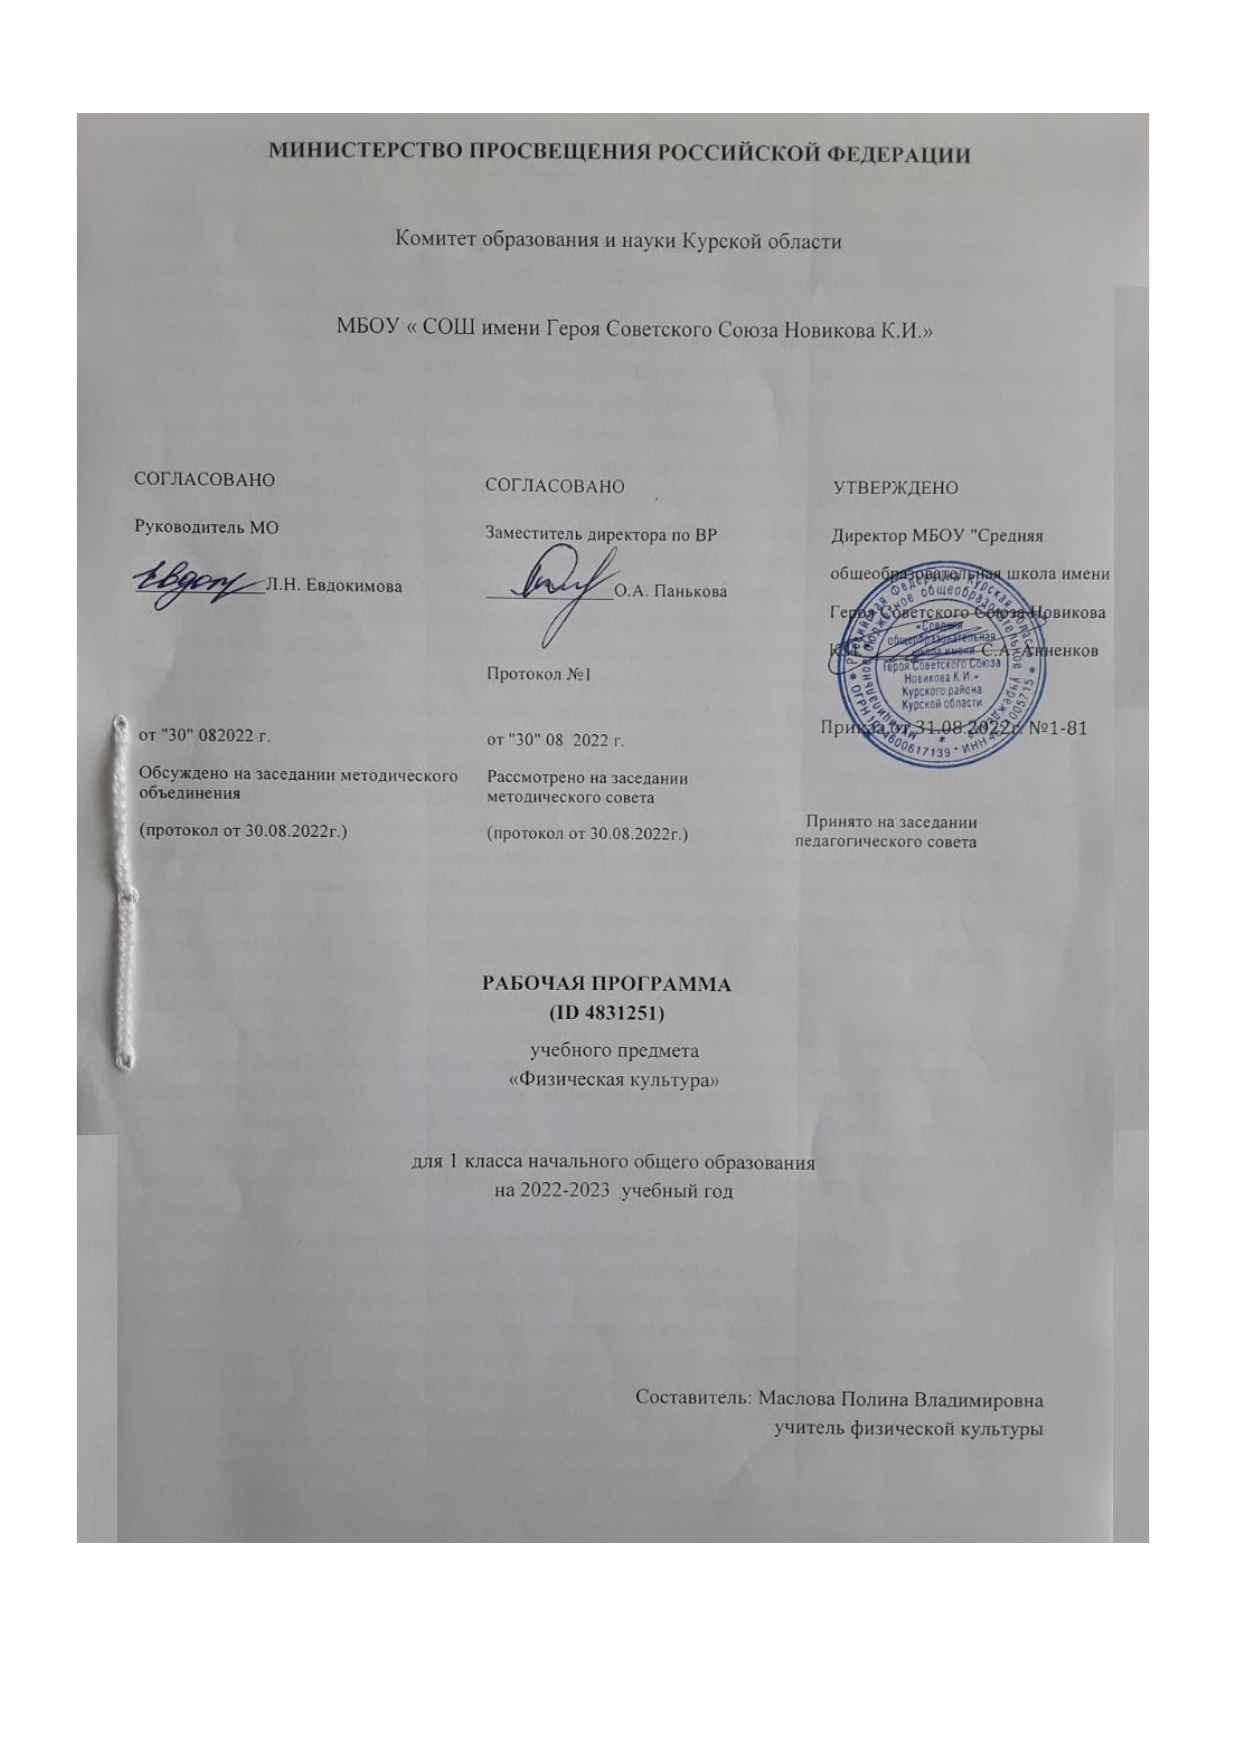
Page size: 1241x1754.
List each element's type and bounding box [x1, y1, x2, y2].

picture [76, 113, 1150, 1543]
